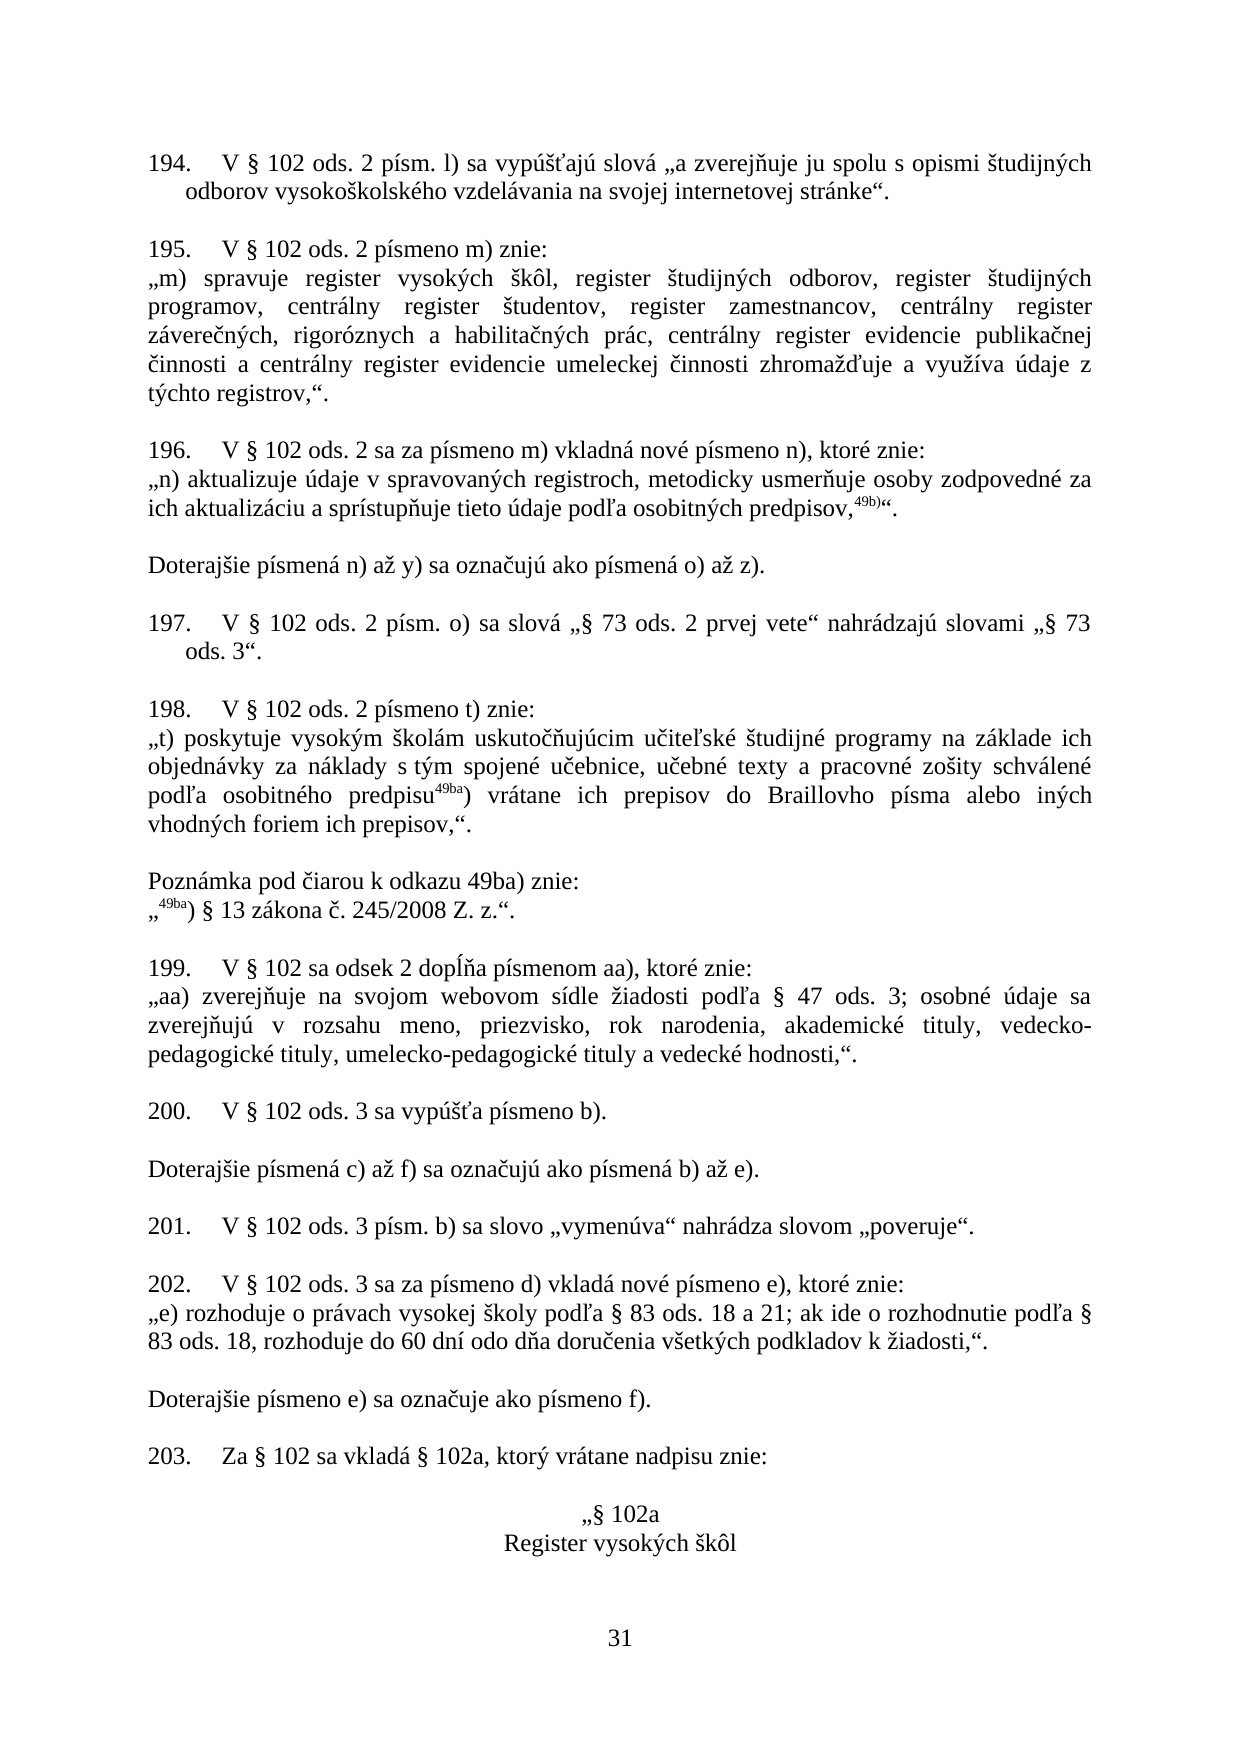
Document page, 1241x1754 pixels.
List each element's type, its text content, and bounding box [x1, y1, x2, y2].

text „e) rozhoduje o právach vysokej školy podľa § 83 ods. 18 a 21; ak ide o rozhodnutie podľa § 83 ods. 18, rozhoduje do 60 dní odo dňa doručenia všetkých podkladov k žiadosti,“. [148, 1298, 1093, 1355]
list V § 102 ods. 3 sa za písmeno d) vkladá nové písmeno e), ktoré znie: [148, 1269, 1093, 1298]
text Doterajšie písmeno e) sa označuje ako písmeno f). [148, 1384, 1093, 1413]
list V § 102 ods. 3 písm. b) sa slovo „vymenúva“ nahrádza slovom „poveruje“. [148, 1211, 1093, 1240]
list V § 102 ods. 2 písm. o) sa slová „§ 73 ods. 2 prvej vete“ nahrádzajú slovami „§ 73 ods. 3“. [148, 608, 1093, 665]
text „aa) zverejňuje na svojom webovom sídle žiadosti podľa § 47 ods. 3; osobné údaje sa zverejňujú v rozsahu meno, priezvisko, rok narodenia, akademické tituly, vedecko-pedagogické tituly, umelecko-pedagogické tituly a vedecké hodnosti,“. [148, 981, 1093, 1068]
text „m) spravuje register vysokých škôl, register študijných odborov, register študijných programov, centrálny register študentov, register zamestnancov, centrálny register záverečných, rigoróznych a habilitačných prác, centrálny register evidencie publikačnej činnosti a centrálny register evidencie umeleckej činnosti zhromažďuje a využíva údaje z týchto registrov,“. [148, 263, 1093, 406]
text Doterajšie písmená n) až y) sa označujú ako písmená o) až z). [148, 550, 1093, 579]
text „t) poskytuje vysokým školám uskutočňujúcim učiteľské študijné programy na základe ich objednávky za náklady s tým spojené učebnice, učebné texty a pracovné zošity schválené podľa osobitného predpisu49ba) vrátane ich prepisov do Braillovho písma alebo iných vhodných foriem ich prepisov,“. [148, 723, 1093, 838]
list V § 102 ods. 2 sa za písmeno m) vkladná nové písmeno n), ktoré znie: [148, 435, 1093, 464]
text Register vysokých škôl [148, 1528, 1093, 1556]
list V § 102 sa odsek 2 dopĺňa písmenom aa), ktoré znie: [148, 953, 1093, 981]
text „n) aktualizuje údaje v spravovaných registroch, metodicky usmerňuje osoby zodpovedné za ich aktualizáciu a sprístupňuje tieto údaje podľa osobitných predpisov,49b)“. [148, 464, 1093, 521]
text Poznámka pod čiarou k odkazu 49ba) znie: [148, 866, 1093, 895]
text „§ 102a [148, 1499, 1093, 1528]
text Doterajšie písmená c) až f) sa označujú ako písmená b) až e). [148, 1154, 1093, 1183]
list Za § 102 sa vkladá § 102a, ktorý vrátane nadpisu znie: [148, 1441, 1093, 1470]
list V § 102 ods. 2 písmeno t) znie: [148, 694, 1093, 723]
list V § 102 ods. 2 písmeno m) znie: [148, 234, 1093, 263]
text „49ba) § 13 zákona č. 245/2008 Z. z.“. [148, 895, 1093, 924]
list V § 102 ods. 3 sa vypúšťa písmeno b). [148, 1096, 1093, 1125]
list V § 102 ods. 2 písm. l) sa vypúšťajú slová „a zverejňuje ju spolu s opismi študijných odborov vysokoškolského vzdelávania na svojej internetovej stránke“. [148, 148, 1093, 205]
